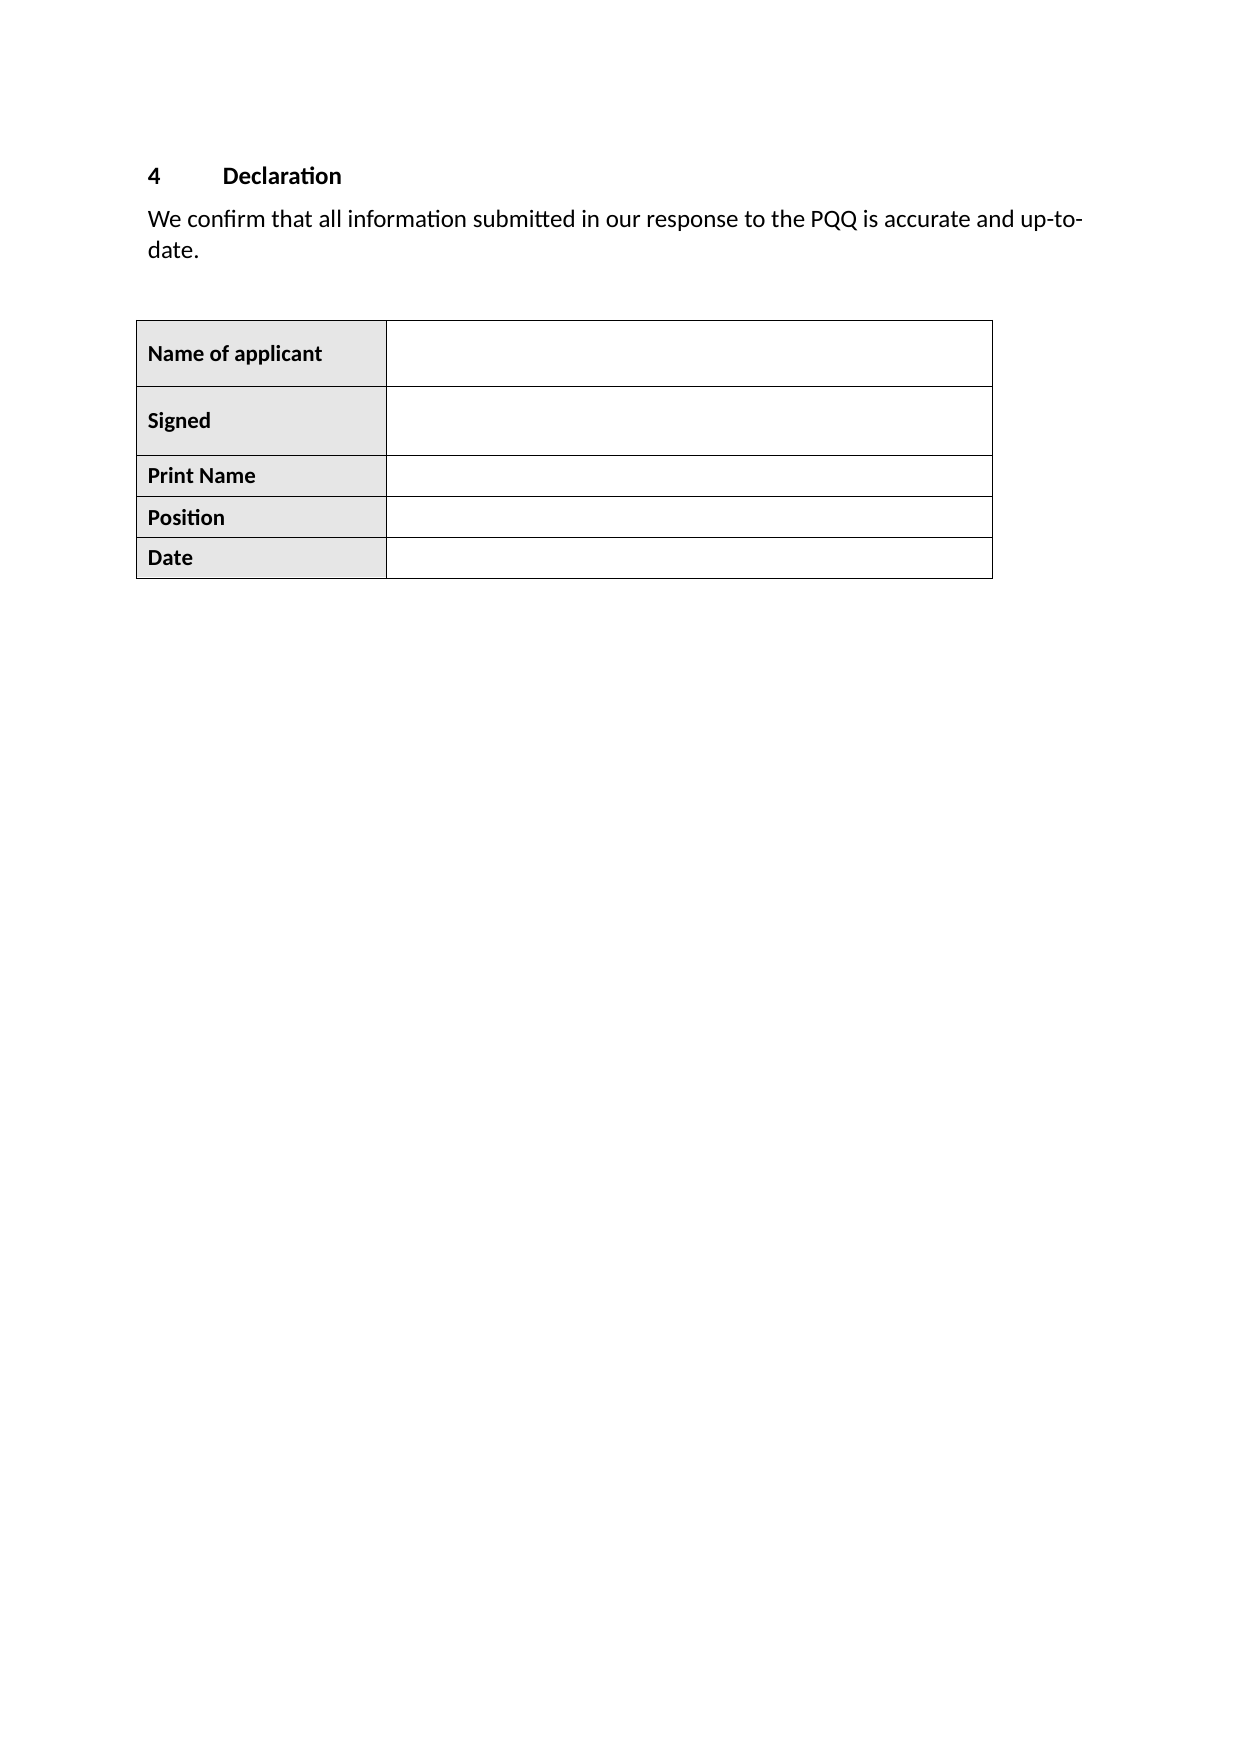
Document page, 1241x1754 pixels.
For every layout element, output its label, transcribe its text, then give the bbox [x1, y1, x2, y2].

table_cell [387, 387, 992, 455]
subtitle 4 Declaration [148, 160, 1092, 191]
table_cell Date [137, 538, 386, 577]
table_header Name of applicant [137, 321, 386, 386]
subtitle We confirm that all information submitted in our response to the PQQ is accurate and up-to-date. [148, 203, 1092, 264]
table_cell [387, 497, 992, 537]
table_cell Signed [137, 387, 386, 455]
table_cell Print Name [137, 456, 386, 496]
table_header [387, 321, 992, 386]
table_cell [387, 538, 992, 577]
table_cell Position [137, 497, 386, 537]
table_cell [387, 456, 992, 496]
